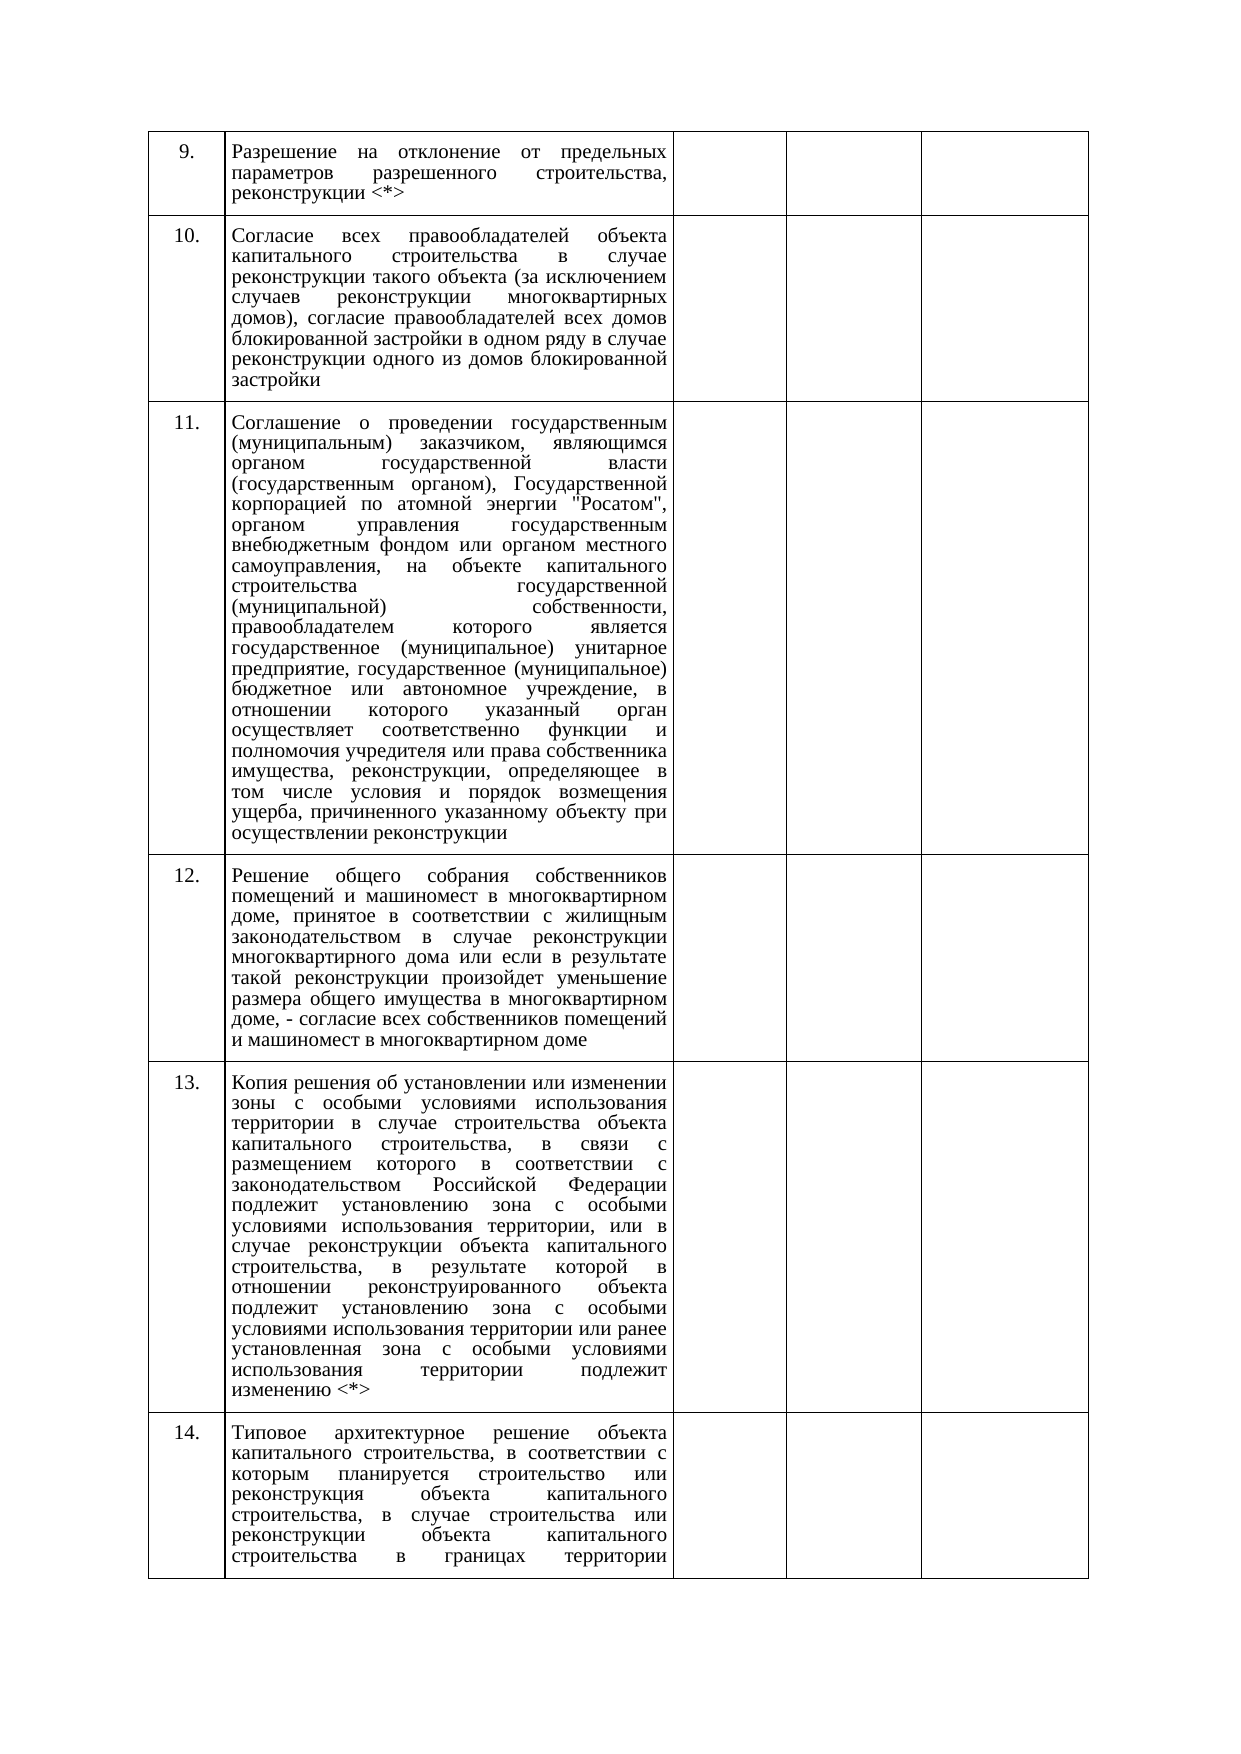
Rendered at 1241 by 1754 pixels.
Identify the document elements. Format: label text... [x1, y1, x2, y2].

table_cell 9. [149, 132, 224, 215]
table_cell Соглашение о проведении государственным (муниципальным) заказчиком, являющимся органом государственной власти (государственным органом), Государственной корпорацией по атомной энергии "Росатом", органом управления государственным внебюджетным фондом или органом местного самоуправления, на объекте капитального строительства государственной (муниципальной) собственности, правообладателем которого является государственное (муниципальное) унитарное предприятие, государственное (муниципальное) бюджетное или автономное учреждение, в отношении которого указанный орган осуществляет соответственно функции и полномочия учредителя или права собственника имущества, реконструкции, определяющее в том числе условия и порядок возмещения ущерба, причиненного указанному объекту при осуществлении реконструкции [226, 402, 673, 854]
table_cell [787, 132, 921, 215]
table_cell [787, 216, 921, 401]
table_cell [787, 855, 921, 1061]
table_cell [922, 1413, 1088, 1577]
table_cell [674, 1062, 786, 1412]
table_cell [922, 1062, 1088, 1412]
table_cell [787, 402, 921, 854]
table_cell [674, 402, 786, 854]
table_cell [787, 1413, 921, 1577]
table_cell [674, 855, 786, 1061]
table_cell 14. [149, 1413, 224, 1577]
table_cell Решение общего собрания собственников помещений и машиномест в многоквартирном доме, принятое в соответствии с жилищным законодательством в случае реконструкции многоквартирного дома или если в результате такой реконструкции произойдет уменьшение размера общего имущества в многоквартирном доме, - согласие всех собственников помещений и машиномест в многоквартирном доме [226, 855, 673, 1061]
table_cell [226, 1413, 673, 1577]
table_cell Разрешение на отклонение от предельных параметров разрешенного строительства, реконструкции <*> [226, 132, 673, 215]
table_cell 11. [149, 402, 224, 854]
table_cell [922, 402, 1088, 854]
table_cell 10. [149, 216, 224, 401]
table_cell [922, 855, 1088, 1061]
table_cell [922, 132, 1088, 215]
table_cell Копия решения об установлении или изменении зоны с особыми условиями использования территории в случае строительства объекта капитального строительства, в связи с размещением которого в соответствии с законодательством Российской Федерации подлежит установлению зона с особыми условиями использования территории, или в случае реконструкции объекта капитального строительства, в результате которой в отношении реконструированного объекта подлежит установлению зона с особыми условиями использования территории или ранее установленная зона с особыми условиями использования территории подлежит изменению <*> [226, 1062, 673, 1412]
table_cell [674, 216, 786, 401]
table_cell [787, 1062, 921, 1412]
table_cell [922, 216, 1088, 401]
table_cell [674, 1413, 786, 1577]
table_cell [674, 132, 786, 215]
table_cell 13. [149, 1062, 224, 1412]
table_cell Согласие всех правообладателей объекта капитального строительства в случае реконструкции такого объекта (за исключением случаев реконструкции многоквартирных домов), согласие правообладателей всех домов блокированной застройки в одном ряду в случае реконструкции одного из домов блокированной застройки [226, 216, 673, 401]
table_cell 12. [149, 855, 224, 1061]
